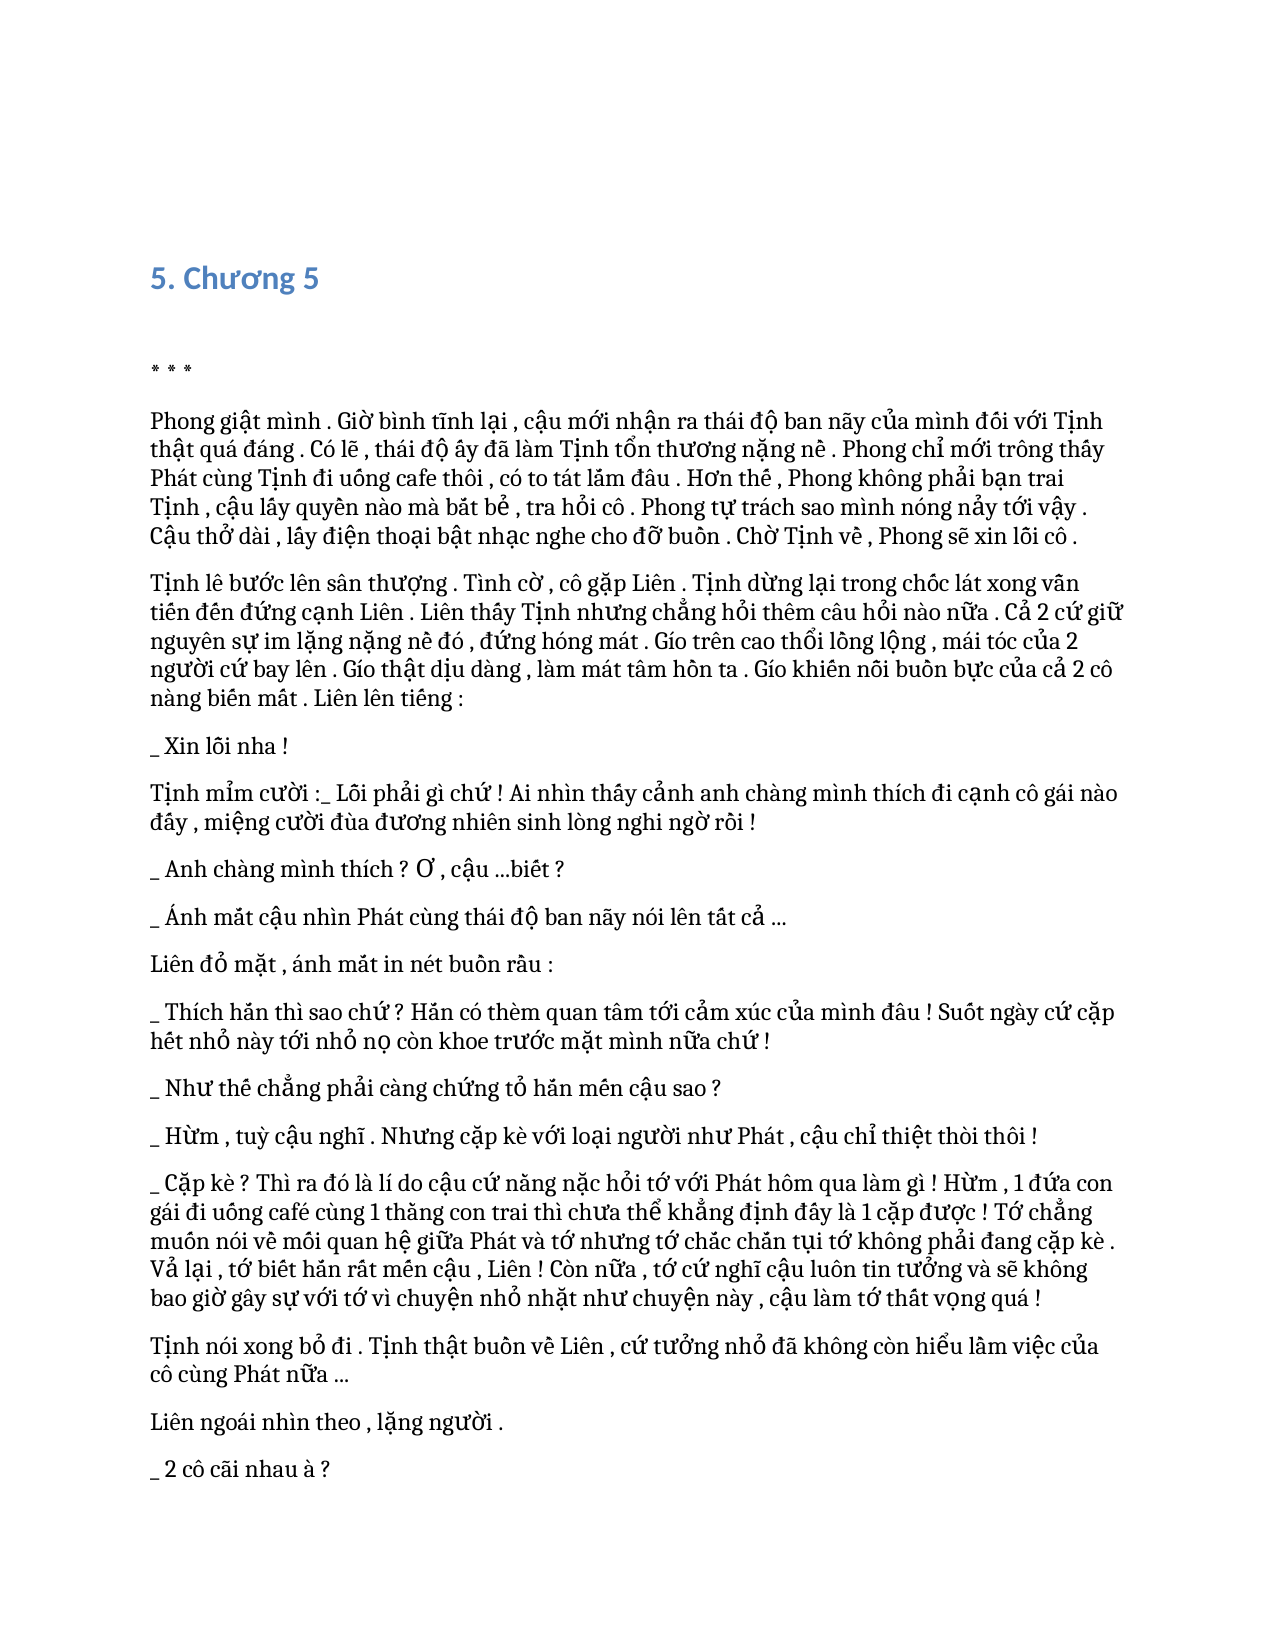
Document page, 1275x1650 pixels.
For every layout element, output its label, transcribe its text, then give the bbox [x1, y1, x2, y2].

subtitle 5. Chương 5 [150, 257, 1125, 298]
text _ Hừm , tuỳ cậu nghĩ . Nhưng cặp kè với loại người như Phát , cậu chỉ thiệt thòi thôi ! [150, 1122, 1125, 1150]
text Tịnh mỉm cười :_ Lỗi phải gì chứ ! Ai nhìn thấy cảnh anh chàng mình thích đi cạnh cô gái nào đấy , miệng cười đùa đương nhiên sinh lòng nghi ngờ rồi ! [150, 779, 1125, 837]
text Tịnh nói xong bỏ đi . Tịnh thật buồn về Liên , cứ tưởng nhỏ đã không còn hiểu lầm việc của cô cùng Phát nữa ... [150, 1332, 1125, 1389]
text Phong giật mình . Giờ bình tĩnh lại , cậu mới nhận ra thái độ ban nãy của mình đối với Tịnh thật quá đáng . Có lẽ , thái độ ấy đã làm Tịnh tổn thương nặng nề . Phong chỉ mới trông thấy Phát cùng Tịnh đi uống cafe thôi , có to tát lắm đâu . Hơn thế , Phong không phải bạn trai Tịnh , cậu lấy quyền nào mà bắt bẻ , tra hỏi cô . Phong tự trách sao mình nóng nảy tới vậy . Cậu thở dài , lấy điện thoại bật nhạc nghe cho đỡ buồn . Chờ Tịnh về , Phong sẽ xin lỗi cô . [150, 407, 1125, 550]
text Liên ngoái nhìn theo , lặng người . [150, 1408, 1125, 1437]
text _ 2 cô cãi nhau à ? [150, 1455, 1125, 1484]
text _ Xin lỗi nha ! [150, 732, 1125, 760]
text Liên đỏ mặt , ánh mắt in nét buồn rầu : [150, 950, 1125, 979]
text * * * [150, 302, 1125, 388]
text _ Cặp kè ? Thì ra đó là lí do cậu cứ nằng nặc hỏi tớ với Phát hôm qua làm gì ! Hừm , 1 đứa con gái đi uống café cùng 1 thằng con trai thì chưa thể khẳng định đấy là 1 cặp được ! Tớ chẳng muốn nói về mối quan hệ giữa Phát và tớ nhưng tớ chắc chắn tụi tớ không phải đang cặp kè . Vả lại , tớ biết hắn rất mến cậu , Liên ! Còn nữa , tớ cứ nghĩ cậu luôn tin tưởng và sẽ không bao giờ gây sự với tớ vì chuyện nhỏ nhặt như chuyện này , cậu làm tớ thất vọng quá ! [150, 1169, 1125, 1313]
text _ Ánh mắt cậu nhìn Phát cùng thái độ ban nãy nói lên tất cả ... [150, 903, 1125, 932]
text _ Thích hắn thì sao chứ ? Hắn có thèm quan tâm tới cảm xúc của mình đâu ! Suốt ngày cứ cặp hết nhỏ này tới nhỏ nọ còn khoe trước mặt mình nữa chứ ! [150, 998, 1125, 1055]
text Tịnh lê bước lên sân thượng . Tình cờ , cô gặp Liên . Tịnh dừng lại trong chốc lát xong vẫn tiến đến đứng cạnh Liên . Liên thấy Tịnh nhưng chẳng hỏi thêm câu hỏi nào nữa . Cả 2 cứ giữ nguyên sự im lặng nặng nề đó , đứng hóng mát . Gío trên cao thổi lồng lộng , mái tóc của 2 người cứ bay lên . Gío thật dịu dàng , làm mát tâm hồn ta . Gío khiến nỗi buồn bực của cả 2 cô nàng biến mất . Liên lên tiếng : [150, 569, 1125, 713]
text _ Như thế chẳng phải càng chứng tỏ hắn mến cậu sao ? [150, 1074, 1125, 1103]
text _ Anh chàng mình thích ? Ơ , cậu ...biết ? [150, 855, 1125, 884]
